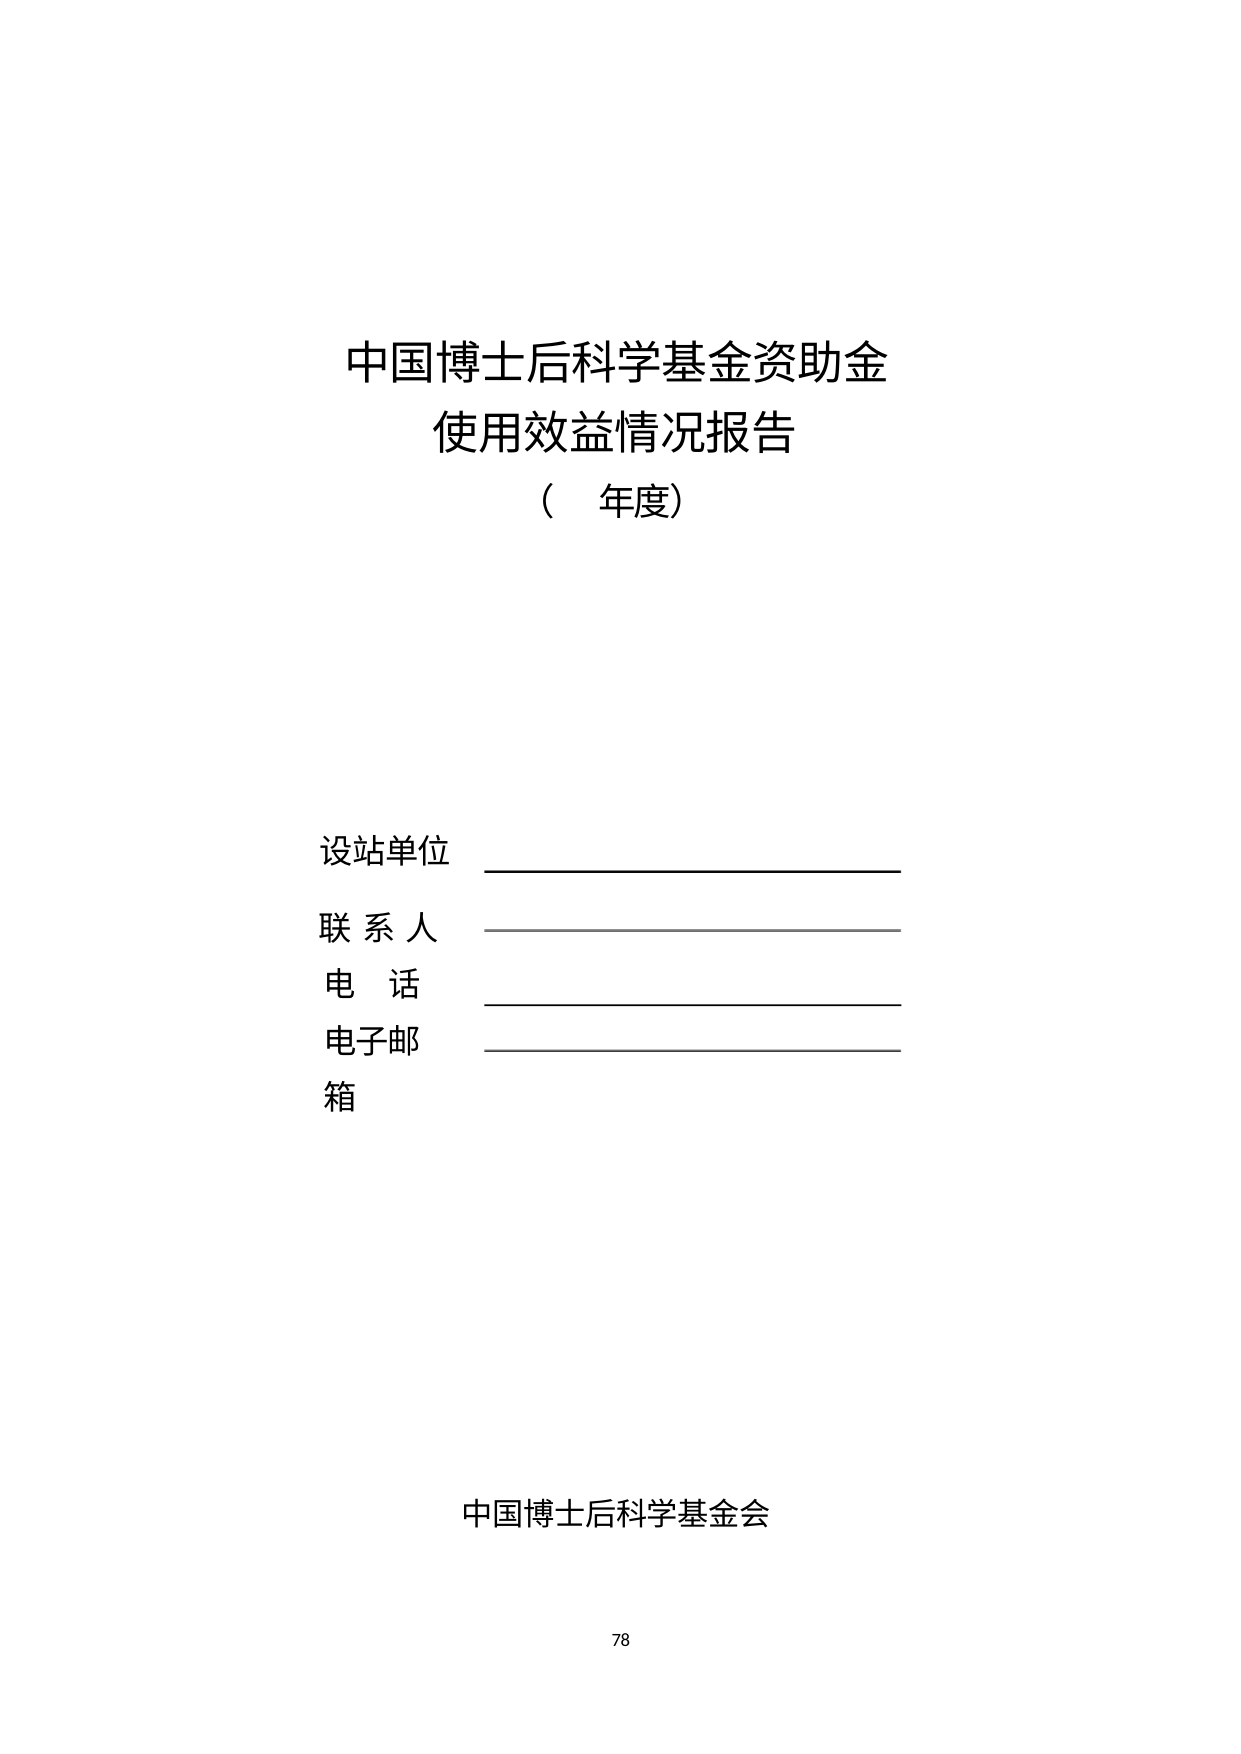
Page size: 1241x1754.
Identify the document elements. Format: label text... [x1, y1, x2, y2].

text 联 系 人 电 话 电子邮箱 [319, 902, 451, 1119]
text 中国博士后科学基金会 [186, 1502, 1054, 1531]
text （ 年度） [186, 476, 1054, 524]
text 中国博士后科学基金资助金 [186, 338, 1054, 389]
text 设站单位 [186, 833, 462, 871]
text 使用效益情况报告 [186, 408, 1054, 460]
